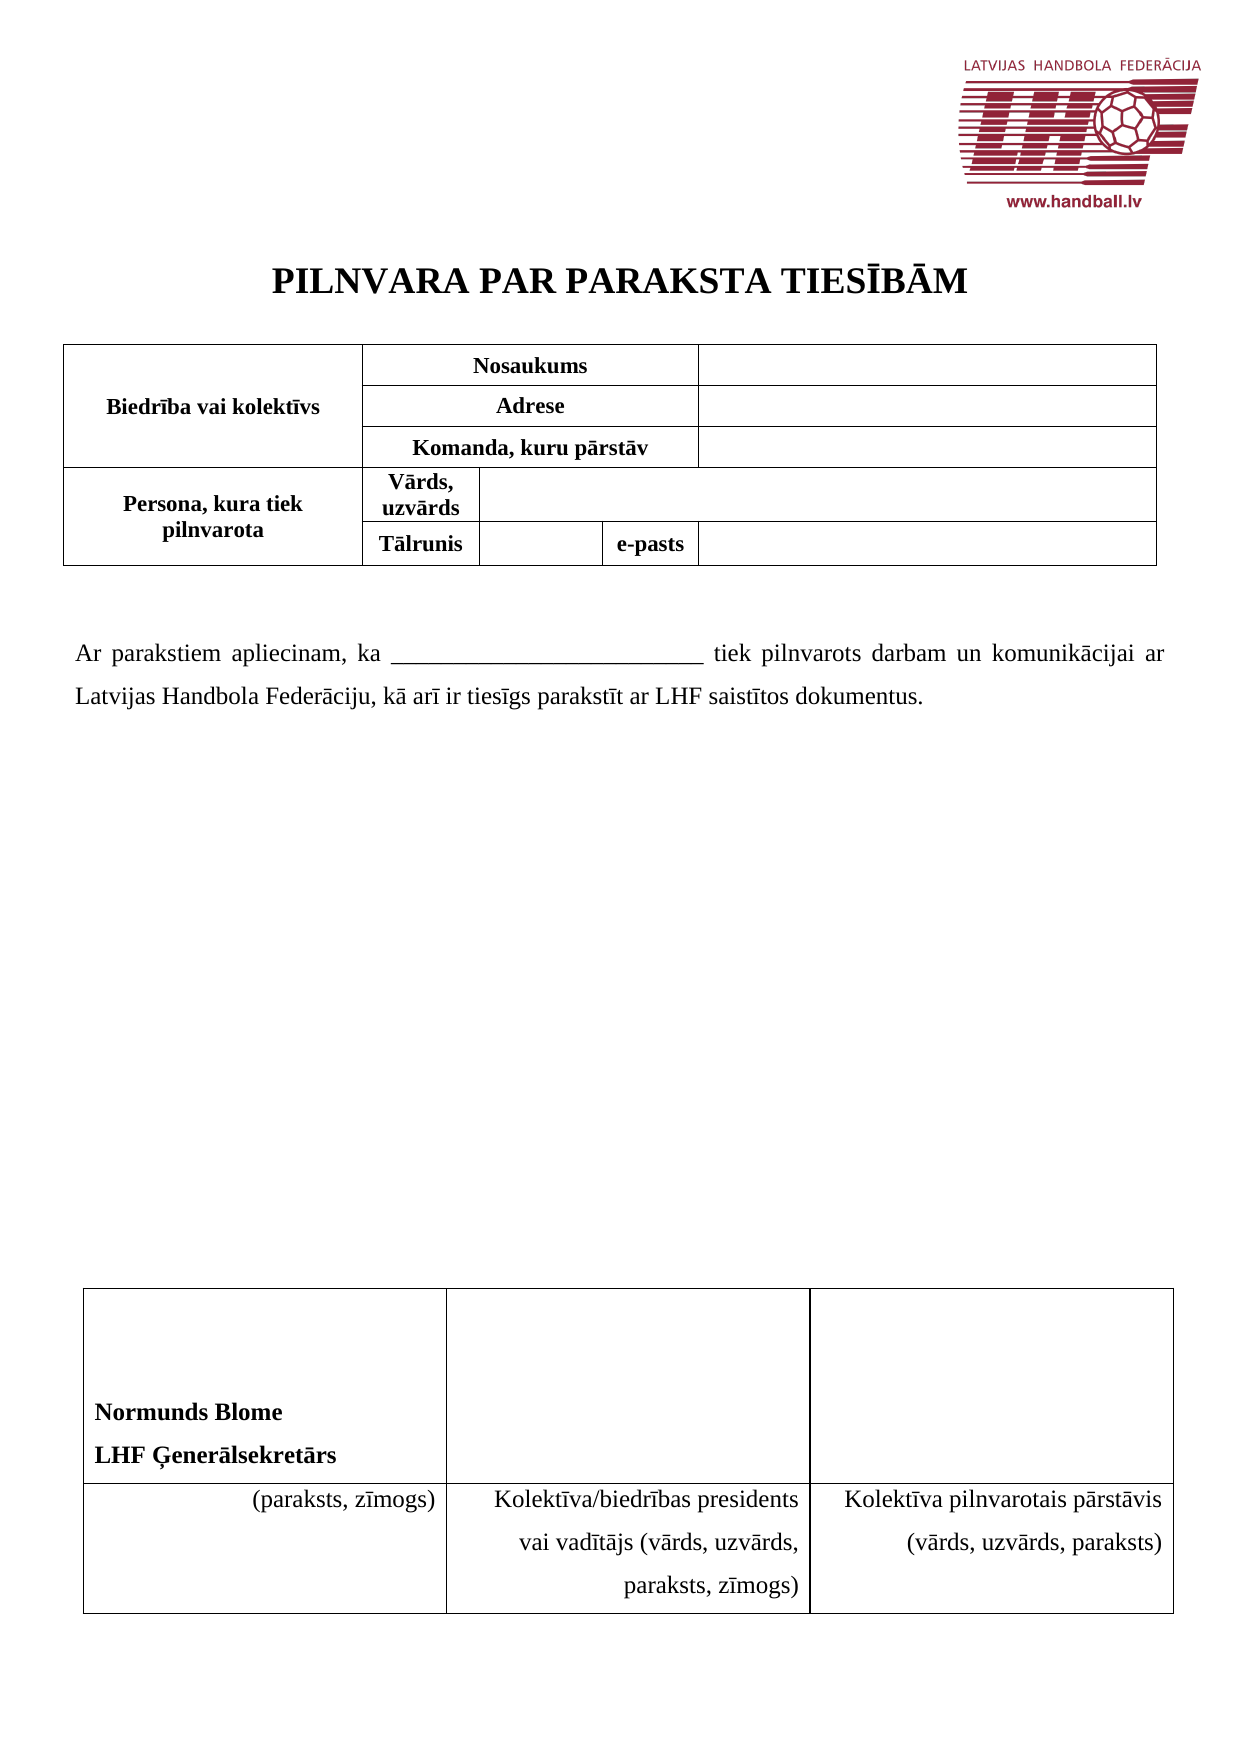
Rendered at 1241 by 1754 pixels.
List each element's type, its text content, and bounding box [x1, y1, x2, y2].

table_cell Persona, kura tiek pilnvarota [64, 468, 362, 565]
table_header Nosaukums [363, 345, 698, 385]
table_cell e-pasts [603, 522, 698, 565]
text Ar parakstiem apliecinam, ka _________________________ tiek pilnvarots darbam un komunikācijai ar Latvijas Handbola Federāciju, kā arī ir tiesīgs parakstīt ar LHF saistītos dokumentus. [75, 638, 1165, 710]
table_cell [699, 522, 1156, 565]
table_header [811, 1289, 1173, 1483]
table_cell [480, 468, 1156, 521]
table_cell [699, 386, 1156, 426]
table_header Normunds Blome LHF Ģenerālsekretārs [84, 1289, 446, 1483]
table_cell (paraksts, zīmogs) [84, 1484, 446, 1613]
table_cell [480, 522, 602, 565]
table_cell Tālrunis [363, 522, 479, 565]
table_header Biedrība vai kolektīvs [64, 345, 362, 467]
table_header [447, 1289, 809, 1483]
table_cell Kolektīva/biedrības presidents vai vadītājs (vārds, uzvārds, paraksts, zīmogs) [447, 1484, 809, 1613]
table_cell Adrese [363, 386, 698, 426]
text PILNVARA PAR PARAKSTA TIESĪBĀM [75, 258, 1165, 301]
table_header [699, 345, 1156, 385]
table_cell Kolektīva pilnvarotais pārstāvis (vārds, uzvārds, paraksts) [811, 1484, 1173, 1613]
table_cell [699, 427, 1156, 467]
table_cell Vārds, uzvārds [363, 468, 479, 521]
table_cell Komanda, kuru pārstāv [363, 427, 698, 467]
